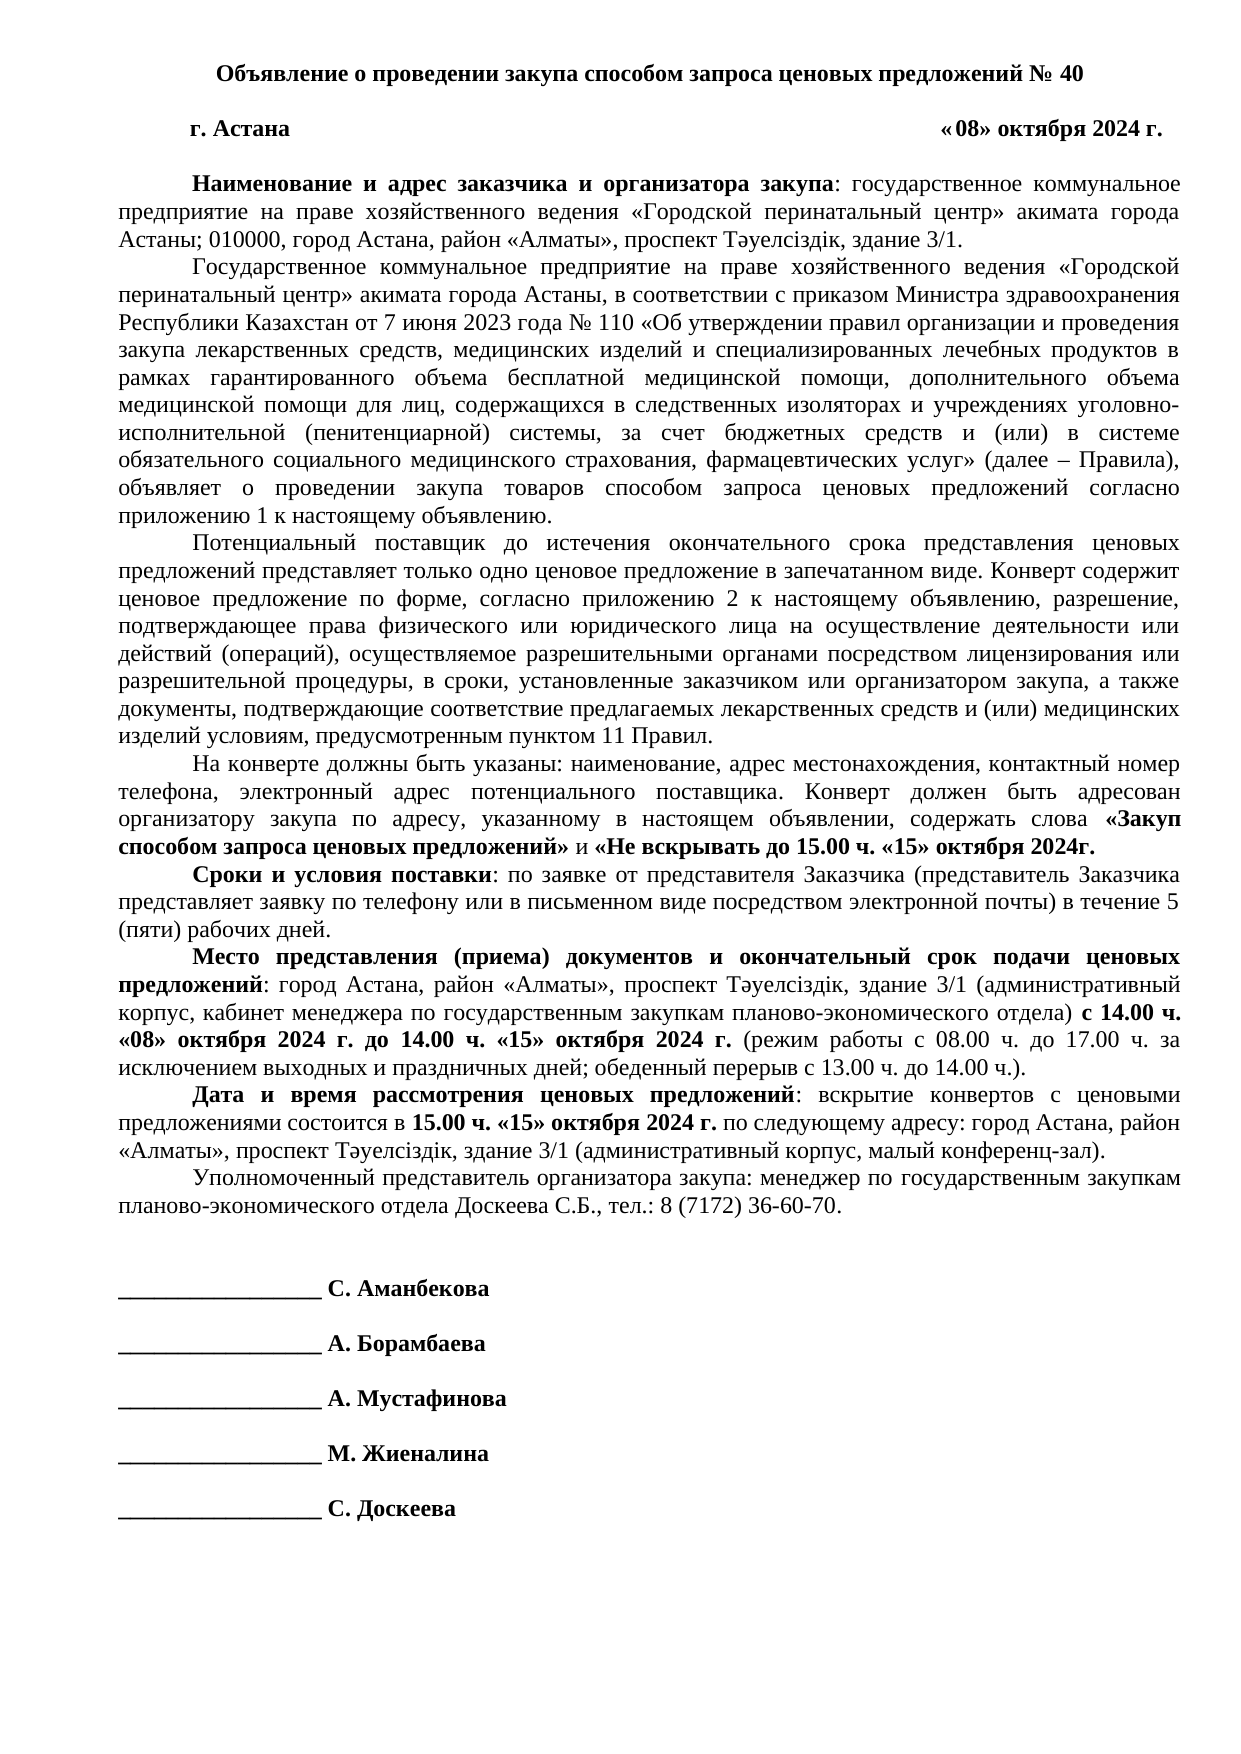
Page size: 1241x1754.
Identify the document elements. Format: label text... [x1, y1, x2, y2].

text _________________ А. Мустафинова [118, 1384, 1181, 1412]
text Наименование и адрес заказчика и организатора закупа: государственное коммунальное предприятие на праве хозяйственного ведения «Городской перинатальный центр» акимата города Астаны; 010000, город Астана, район «Алматы», проспект Тәуелсіздік, здание 3/1. [118, 169, 1181, 252]
text Дата и время рассмотрения ценовых предложений: вскрытие конвертов с ценовыми предложениями состоится в 15.00 ч. «15» октября 2024 г. по следующему адресу: город Астана, район «Алматы», проспект Тәуелсіздік, здание 3/1 (административный корпус, малый конференц-зал). [118, 1080, 1181, 1163]
text _________________ А. Борамбаева [118, 1329, 1181, 1356]
text _________________ С. Аманбекова [118, 1274, 1181, 1301]
text _________________ М. Жиеналина [118, 1439, 1181, 1467]
text Место представления (приема) документов и окончательный срок подачи ценовых предложений: город Астана, район «Алматы», проспект Тәуелсіздік, здание 3/1 (административный корпус, кабинет менеджера по государственным закупкам планово-экономического отдела) с 14.00 ч. «08» октября 2024 г. до 14.00 ч. «15» октября 2024 г. (режим работы с 08.00 ч. до 17.00 ч. за исключением выходных и праздничных дней; обеденный перерыв с 13.00 ч. до 14.00 ч.). [118, 942, 1181, 1080]
text На конверте должны быть указаны: наименование, адрес местонахождения, контактный номер телефона, электронный адрес потенциального поставщика. Конверт должен быть адресован организатору закупа по адресу, указанному в настоящем объявлении, содержать слова «Закуп способом запроса ценовых предложений» и «Не вскрывать до 15.00 ч. «15» октября 2024г. [118, 749, 1181, 859]
text Объявление о проведении закупа способом запроса ценовых предложений № 40 [118, 59, 1181, 87]
text Потенциальный поставщик до истечения окончательного срока представления ценовых предложений представляет только одно ценовое предложение в запечатанном виде. Конверт содержит ценовое предложение по форме, согласно приложению 2 к настоящему объявлению, разрешение, подтверждающее права физического или юридического лица на осуществление деятельности или действий (операций), осуществляемое разрешительными органами посредством лицензирования или разрешительной процедуры, в сроки, установленные заказчиком или организатором закупа, а также документы, подтверждающие соответствие предлагаемых лекарственных средств и (или) медицинских изделий условиям, предусмотренным пунктом 11 Правил. [118, 528, 1181, 749]
text г. Астана «08» октября 2024 г. [118, 114, 1181, 142]
text Государственное коммунальное предприятие на праве хозяйственного ведения «Городской перинатальный центр» акимата города Астаны, в соответствии с приказом Министра здравоохранения Республики Казахстан от 7 июня 2023 года № 110 «Об утверждении правил организации и проведения закупа лекарственных средств, медицинских изделий и специализированных лечебных продуктов в рамках гарантированного объема бесплатной медицинской помощи, дополнительного объема медицинской помощи для лиц, содержащихся в следственных изоляторах и учреждениях уголовно-исполнительной (пенитенциарной) системы, за счет бюджетных средств и (или) в системе обязательного социального медицинского страхования, фармацевтических услуг» (далее – Правила), объявляет о проведении закупа товаров способом запроса ценовых предложений согласно приложению 1 к настоящему объявлению. [118, 252, 1181, 528]
text Уполномоченный представитель организатора закупа: менеджер по государственным закупкам планово-экономического отдела Доскеева С.Б., тел.: 8 (7172) 36-60-70. [118, 1163, 1181, 1218]
text _________________ С. Доскеева [118, 1494, 1181, 1522]
text Сроки и условия поставки: по заявке от представителя Заказчика (представитель Заказчика представляет заявку по телефону или в письменном виде посредством электронной почты) в течение 5 (пяти) рабочих дней. [118, 859, 1181, 942]
